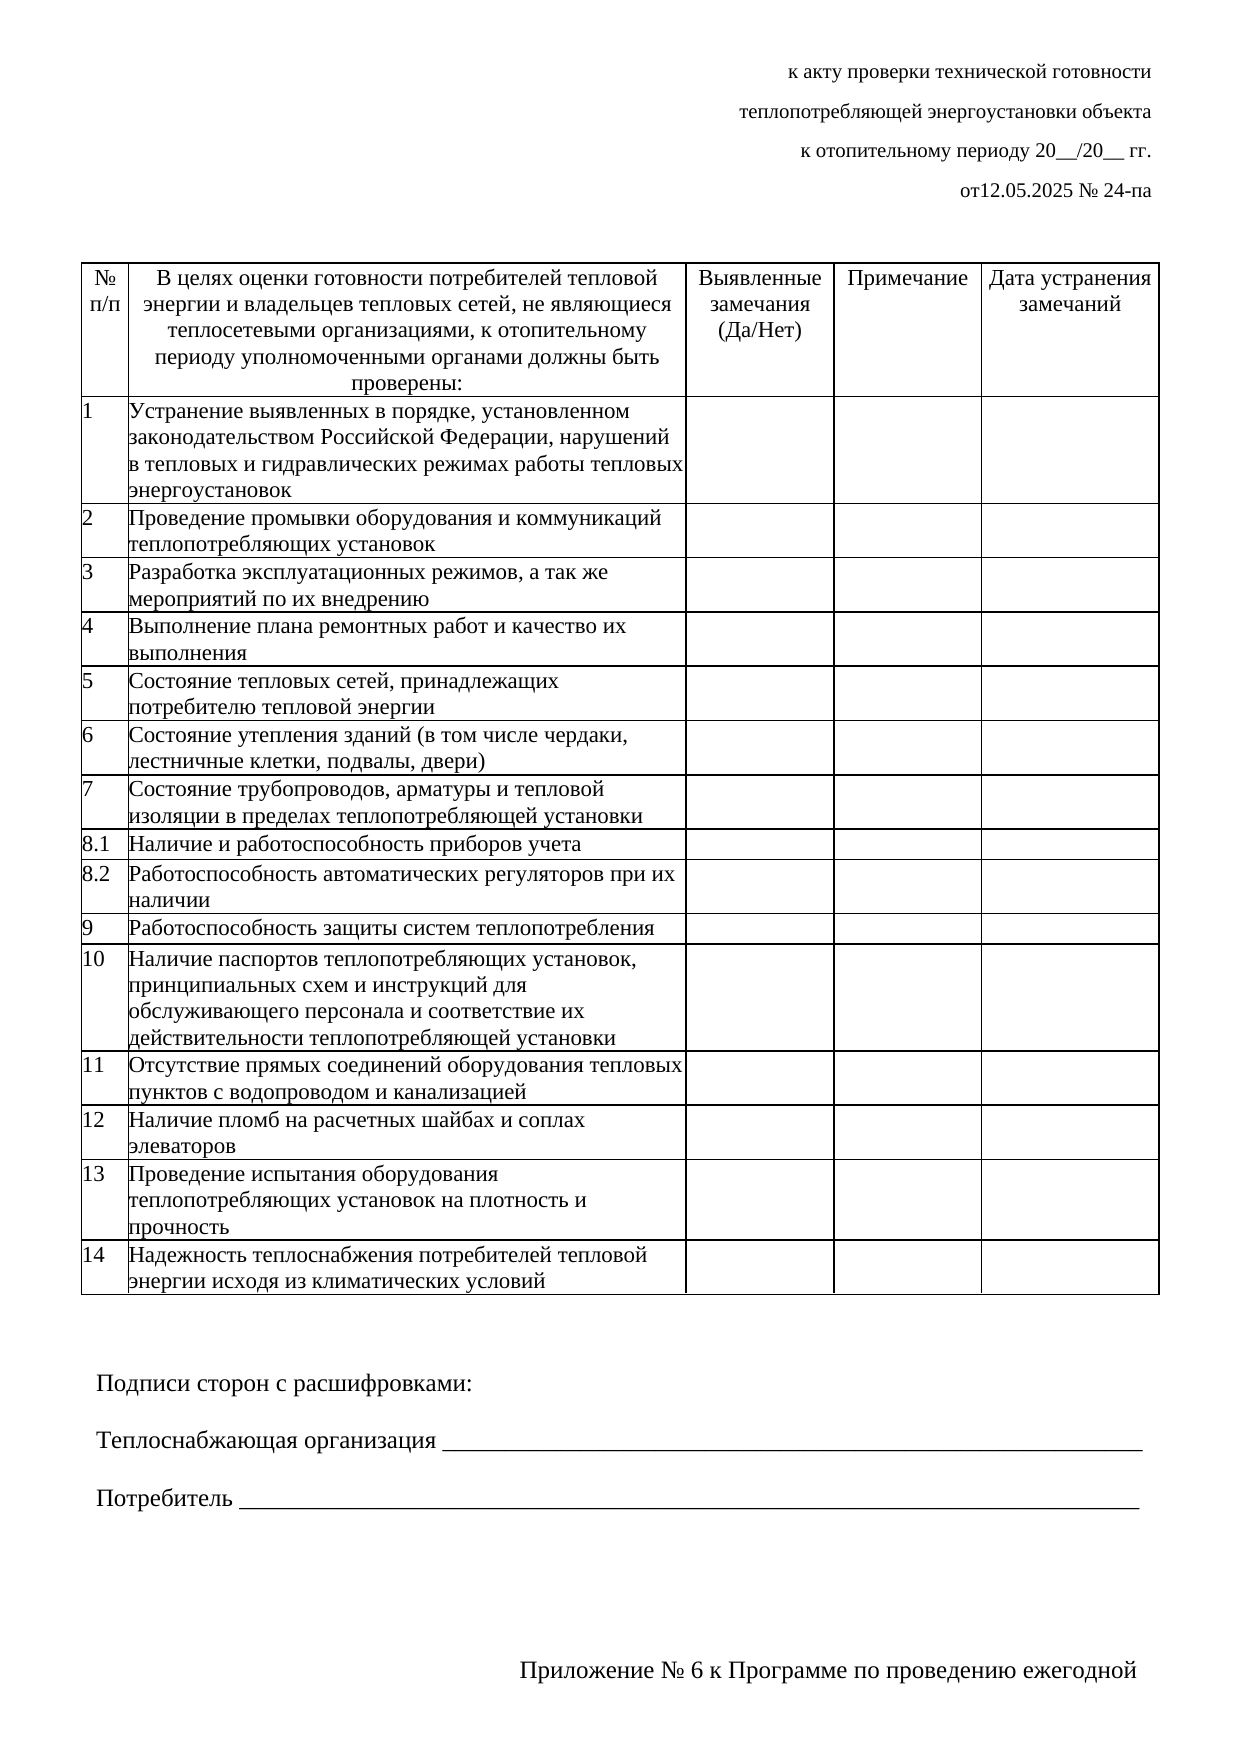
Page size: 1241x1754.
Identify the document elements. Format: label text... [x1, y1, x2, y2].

table_cell [687, 1241, 833, 1293]
table_cell [982, 830, 1158, 858]
table_cell Надежность теплоснабжения потребителей тепловой энергии исходя из климатических условий [129, 1241, 685, 1293]
table_cell [687, 613, 833, 665]
table_cell [687, 558, 833, 611]
table_cell 5 [82, 667, 128, 719]
table_cell 6 [82, 721, 128, 774]
table_header № п/п [82, 264, 128, 396]
table_cell 12 [82, 1106, 128, 1158]
table_cell [982, 667, 1158, 719]
table_cell Проведение испытания оборудования теплопотребляющих установок на плотность и прочность [129, 1160, 685, 1239]
table_cell [982, 914, 1158, 943]
table_cell [687, 914, 833, 943]
table_cell [982, 613, 1158, 665]
table_cell Разработка эксплуатационных режимов, а так же мероприятий по их внедрению [129, 558, 685, 611]
table_cell [835, 667, 981, 719]
table_cell 1 [82, 397, 128, 502]
table_cell [982, 1106, 1158, 1158]
text Приложение № 6 к Программе по проведению ежегодной [89, 1656, 1137, 1684]
table_cell 10 [82, 945, 128, 1050]
table_cell [982, 1241, 1158, 1293]
table_header В целях оценки готовности потребителей тепловой энергии и владельцев тепловых сетей, не являющиеся теплосетевыми организациями, к отопительному периоду уполномоченными органами должны быть проверены: [129, 264, 685, 396]
table_cell Теплоснабжающая организация ________________________________________________________ Потребитель ________________________________________________________________________ [96, 1397, 1144, 1627]
text к акту проверки технической готовности [89, 59, 1152, 83]
table_cell Состояние утепления зданий (в том числе чердаки, лестничные клетки, подвалы, двери) [129, 721, 685, 774]
table_cell [835, 1160, 981, 1239]
table_cell Состояние трубопроводов, арматуры и тепловой изоляции в пределах теплопотребляющей установки [129, 776, 685, 828]
table_cell 7 [82, 776, 128, 828]
table_cell [982, 1052, 1158, 1104]
table_cell 8.1 [82, 830, 128, 858]
table_cell [835, 613, 981, 665]
table_cell Выполнение плана ремонтных работ и качество их выполнения [129, 613, 685, 665]
table_cell Работоспособность автоматических регуляторов при их наличии [129, 860, 685, 913]
table_cell 4 [82, 613, 128, 665]
table_cell [835, 721, 981, 774]
table_header Подписи сторон с расшифровками: [96, 1368, 1144, 1397]
table_cell Состояние тепловых сетей, принадлежащих потребителю тепловой энергии [129, 667, 685, 719]
table_cell [982, 721, 1158, 774]
table_cell [835, 1241, 981, 1293]
table_cell [982, 1160, 1158, 1239]
table_cell [687, 667, 833, 719]
table_cell [835, 776, 981, 828]
table_cell [982, 860, 1158, 913]
table_cell [982, 397, 1158, 502]
table_cell [835, 397, 981, 502]
table_cell [687, 776, 833, 828]
text теплопотребляющей энергоустановки объекта [89, 99, 1152, 123]
table_cell 3 [82, 558, 128, 611]
table_cell [687, 397, 833, 502]
table_cell 11 [82, 1052, 128, 1104]
table_cell 9 [82, 914, 128, 943]
table_cell [982, 945, 1158, 1050]
table_cell Отсутствие прямых соединений оборудования тепловых пунктов с водопроводом и канализацией [129, 1052, 685, 1104]
table_cell 13 [82, 1160, 128, 1239]
table_cell [835, 860, 981, 913]
table_cell [835, 1106, 981, 1158]
table_cell [687, 504, 833, 557]
table_cell [982, 776, 1158, 828]
table_cell [687, 1106, 833, 1158]
table_cell [687, 945, 833, 1050]
table_cell 8.2 [82, 860, 128, 913]
table_header Дата устранения замечаний [982, 264, 1158, 396]
table_cell Наличие и работоспособность приборов учета [129, 830, 685, 858]
table_cell [835, 504, 981, 557]
table_cell Наличие паспортов теплопотребляющих установок, принципиальных схем и инструкций для обслуживающего персонала и соответствие их действительности теплопотребляющей установки [129, 945, 685, 1050]
table_cell [835, 945, 981, 1050]
table_cell Наличие пломб на расчетных шайбах и соплах элеваторов [129, 1106, 685, 1158]
table_cell [982, 558, 1158, 611]
table_cell [687, 1160, 833, 1239]
table_cell [687, 860, 833, 913]
table_cell [835, 1052, 981, 1104]
table_cell [687, 830, 833, 858]
table_cell Работоспособность защиты систем теплопотребления [129, 914, 685, 943]
table_cell [687, 1052, 833, 1104]
table_cell [835, 830, 981, 858]
table_cell 14 [82, 1241, 128, 1293]
table_cell Проведение промывки оборудования и коммуникаций теплопотребляющих установок [129, 504, 685, 557]
table_cell 2 [82, 504, 128, 557]
text к отопительному периоду 20__/20__ гг. [89, 138, 1152, 162]
table_cell [687, 721, 833, 774]
table_cell [982, 504, 1158, 557]
text от12.05.2025 № 24-па [89, 178, 1152, 202]
table_cell Устранение выявленных в порядке, установленном законодательством Российской Федерации, нарушений в тепловых и гидравлических режимах работы тепловых энергоустановок [129, 397, 685, 502]
table_cell [835, 914, 981, 943]
table_header Примечание [835, 264, 981, 396]
table_cell [835, 558, 981, 611]
table_header Выявленные замечания (Да/Нет) [687, 264, 833, 396]
